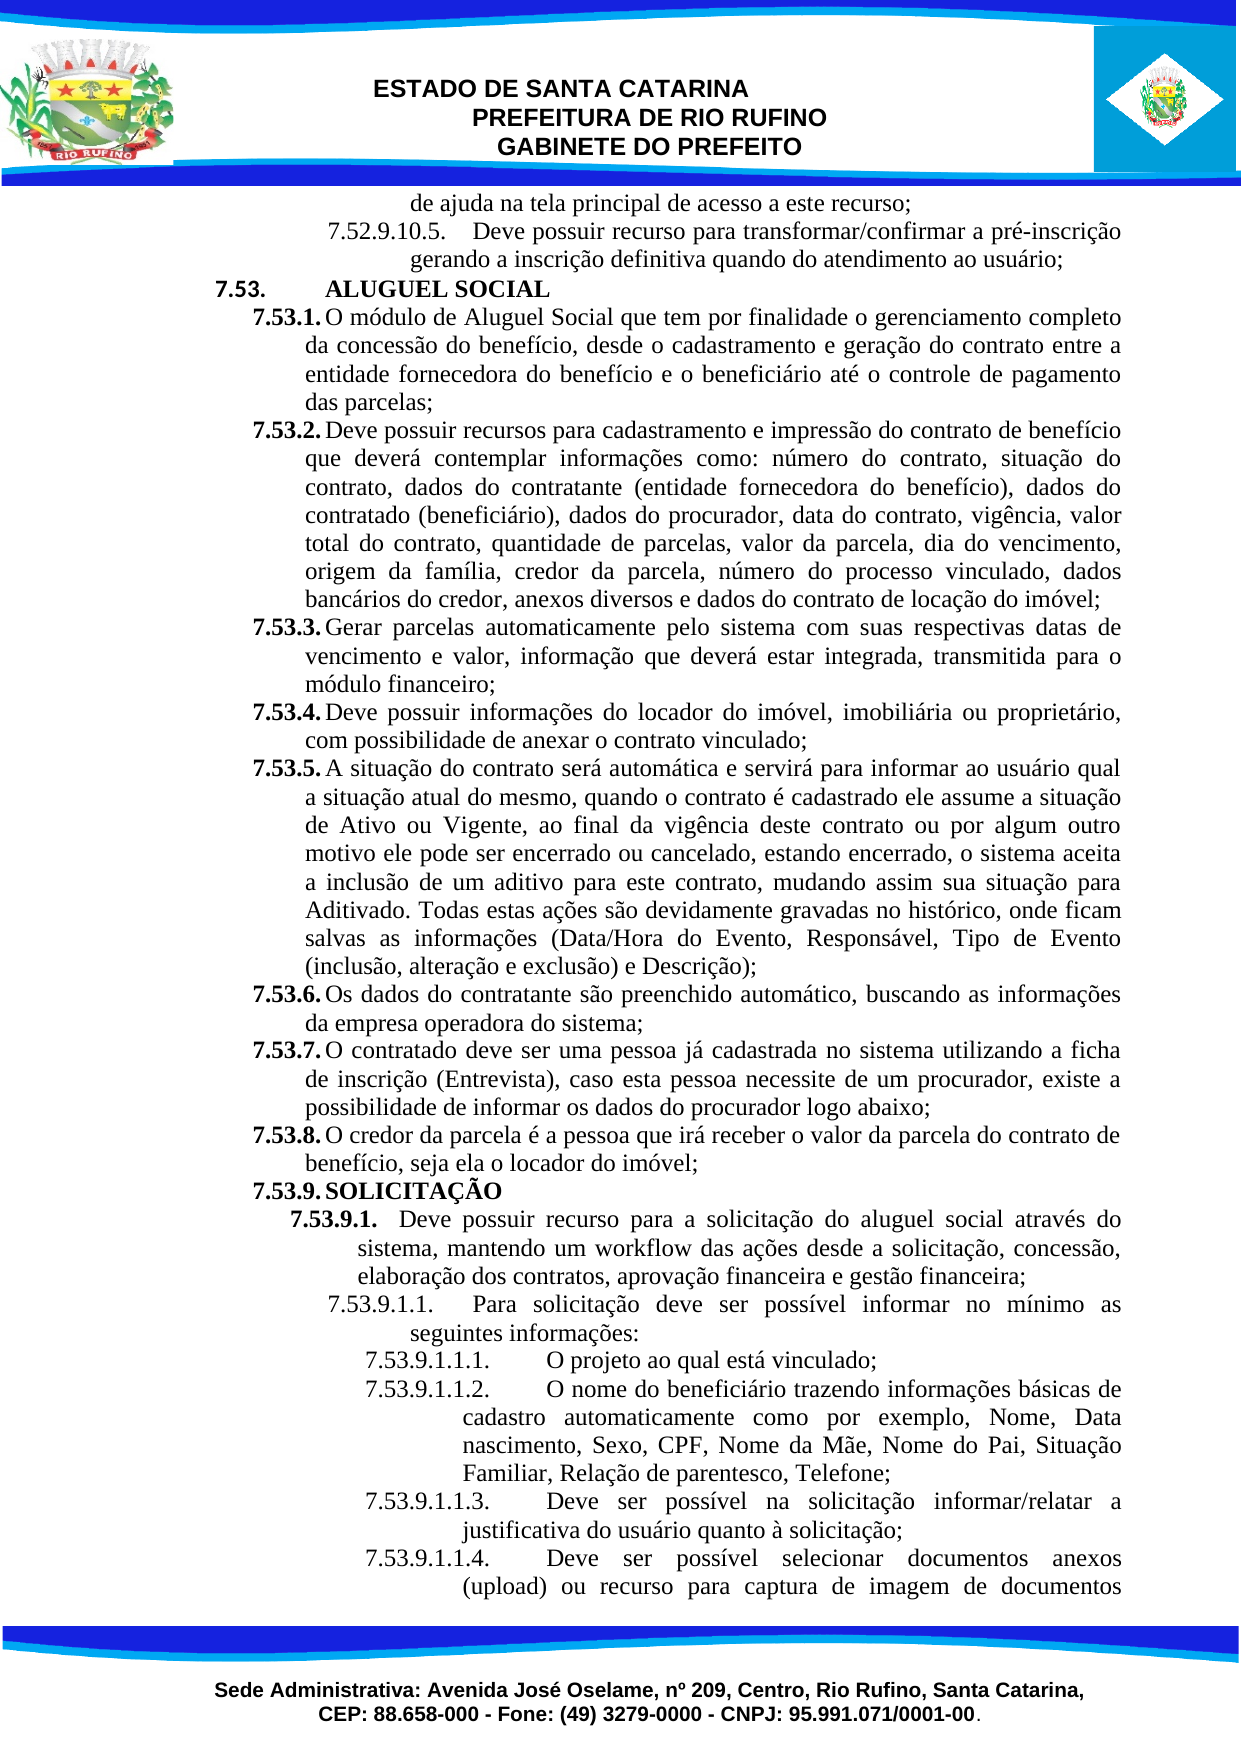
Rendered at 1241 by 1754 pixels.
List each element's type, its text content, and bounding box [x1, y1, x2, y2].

list A situação do contrato será automática e servirá para informar ao usuário qual a situação atual do mesmo, quando o contrato é cadastrado ele assume a situação de Ativo ou Vigente, ao final da vigência deste contrato ou por algum outro motivo ele pode ser encerrado ou cancelado, estando encerrado, o sistema aceita a inclusão de um aditivo para este contrato, mudando assim sua situação para Aditivado. Todas estas ações são devidamente gravadas no histórico, onde ficam salvas as informações (Data/Hora do Evento, Responsável, Tipo de Evento (inclusão, alteração e exclusão) e Descrição); [252, 754, 1122, 980]
list ALUGUEL SOCIAL [215, 273, 1122, 303]
list Deve possuir recursos para cadastramento e impressão do contrato de benefício que deverá contemplar informações como: número do contrato, situação do contrato, dados do contratante (entidade fornecedora do benefício), dados do contratado (beneficiário), dados do procurador, data do contrato, vigência, valor total do contrato, quantidade de parcelas, valor da parcela, dia do vencimento, origem da família, credor da parcela, número do processo vinculado, dados bancários do credor, anexos diversos e dados do contrato de locação do imóvel; [252, 416, 1122, 613]
list Deve possuir recurso para transformar/confirmar a pré-inscrição gerando a inscrição definitiva quando do atendimento ao usuário; [327, 217, 1122, 273]
list O nome do beneficiário trazendo informações básicas de cadastro automaticamente como por exemplo, Nome, Data nascimento, Sexo, CPF, Nome da Mãe, Nome do Pai, Situação Familiar, Relação de parentesco, Telefone; [365, 1374, 1122, 1487]
list O contratado deve ser uma pessoa já cadastrada no sistema utilizando a ficha de inscrição (Entrevista), caso esta pessoa necessite de um procurador, existe a possibilidade de informar os dados do procurador logo abaixo; [252, 1036, 1122, 1121]
list Os dados do contratante são preenchido automático, buscando as informações da empresa operadora do sistema; [252, 980, 1122, 1036]
list O credor da parcela é a pessoa que irá receber o valor da parcela do contrato de benefício, seja ela o locador do imóvel; [252, 1121, 1122, 1177]
list Deve ser possível na solicitação informar/relatar a justificativa do usuário quanto à solicitação; [365, 1487, 1122, 1544]
picture [0, 0, 1236, 25]
list Para solicitação deve ser possível informar no mínimo as seguintes informações: [327, 1290, 1122, 1346]
list SOLICITAÇÃO [252, 1177, 1122, 1205]
picture [1237, 38, 1241, 170]
picture [0, 16, 1241, 186]
list Deve possuir informações do locador do imóvel, imobiliária ou proprietário, com possibilidade de anexar o contrato vinculado; [252, 698, 1122, 754]
list Gerar parcelas automaticamente pelo sistema com suas respectivas datas de vencimento e valor, informação que deverá estar integrada, transmitida para o módulo financeiro; [252, 613, 1122, 698]
picture [1108, 55, 1222, 144]
list O roteiro deve ser intuitivo e de fácil entendimento com manual de ajuda na tela principal de acesso a este recurso; [327, 189, 1122, 217]
picture [2, 1626, 1239, 1653]
picture [2, 1644, 1239, 1754]
list O projeto ao qual está vinculado; [365, 1346, 1122, 1374]
list Deve possuir recurso para a solicitação do aluguel social através do sistema, mantendo um workflow das ações desde a solicitação, concessão, elaboração dos contratos, aprovação financeira e gestão financeira; [290, 1205, 1122, 1290]
list O módulo de Aluguel Social que tem por finalidade o gerenciamento completo da concessão do benefício, desde o cadastramento e geração do contrato entre a entidade fornecedora do benefício e o beneficiário até o controle de pagamento das parcelas; [252, 303, 1122, 416]
